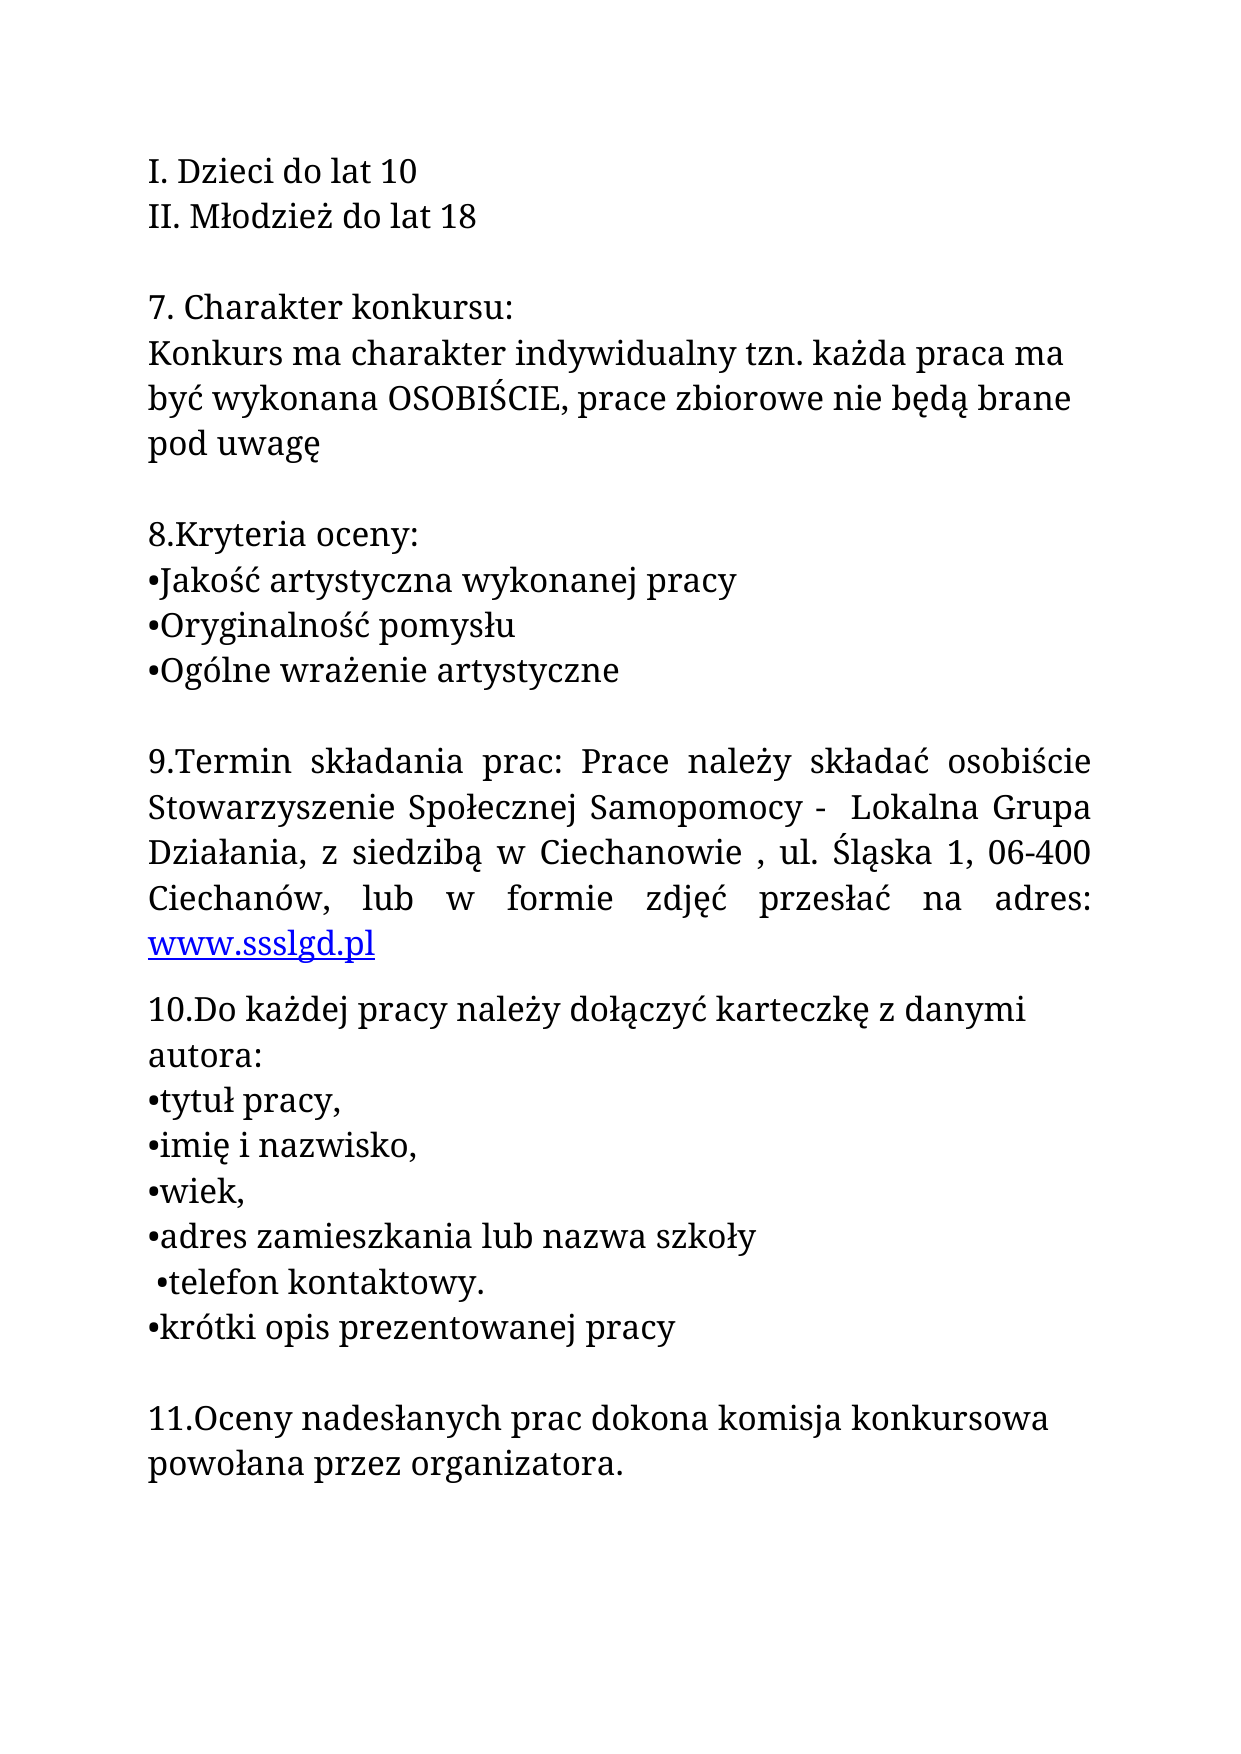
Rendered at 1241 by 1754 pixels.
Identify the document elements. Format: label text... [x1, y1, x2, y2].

text •adres zamieszkania lub nazwa szkoły [148, 1213, 1093, 1258]
text •telefon kontaktowy. [148, 1258, 1093, 1304]
text II. Młodzież do lat 18 [148, 193, 1093, 238]
text 11.Oceny nadesłanych prac dokona komisja konkursowa powołana przez organizatora. [148, 1395, 1093, 1486]
text I. Dzieci do lat 10 [148, 148, 1093, 193]
text •krótki opis prezentowanej pracy [148, 1304, 1093, 1349]
text 8.Kryteria oceny: [148, 511, 1093, 556]
text •Jakość artystyczna wykonanej pracy [148, 556, 1093, 602]
text 10.Do każdej pracy należy dołączyć karteczkę z danymi autora: [148, 986, 1093, 1077]
text •Oryginalność pomysłu [148, 602, 1093, 647]
text 9.Termin składania prac: Prace należy składać osobiście Stowarzyszenie Społecznej Samopomocy - Lokalna Grupa Działania, z siedzibą w Ciechanowie , ul. Śląska 1, 06-400 Ciechanów, lub w formie zdjęć przesłać na adres: www.ssslgd.pl [148, 738, 1093, 965]
text •tytuł pracy, [148, 1077, 1093, 1122]
text •imię i nazwisko, [148, 1122, 1093, 1168]
text •Ogólne wrażenie artystyczne [148, 647, 1093, 693]
text Konkurs ma charakter indywidualny tzn. każda praca ma być wykonana OSOBIŚCIE, prace zbiorowe nie będą brane pod uwagę [148, 329, 1093, 466]
text 7. Charakter konkursu: [148, 284, 1093, 329]
text •wiek, [148, 1168, 1093, 1213]
